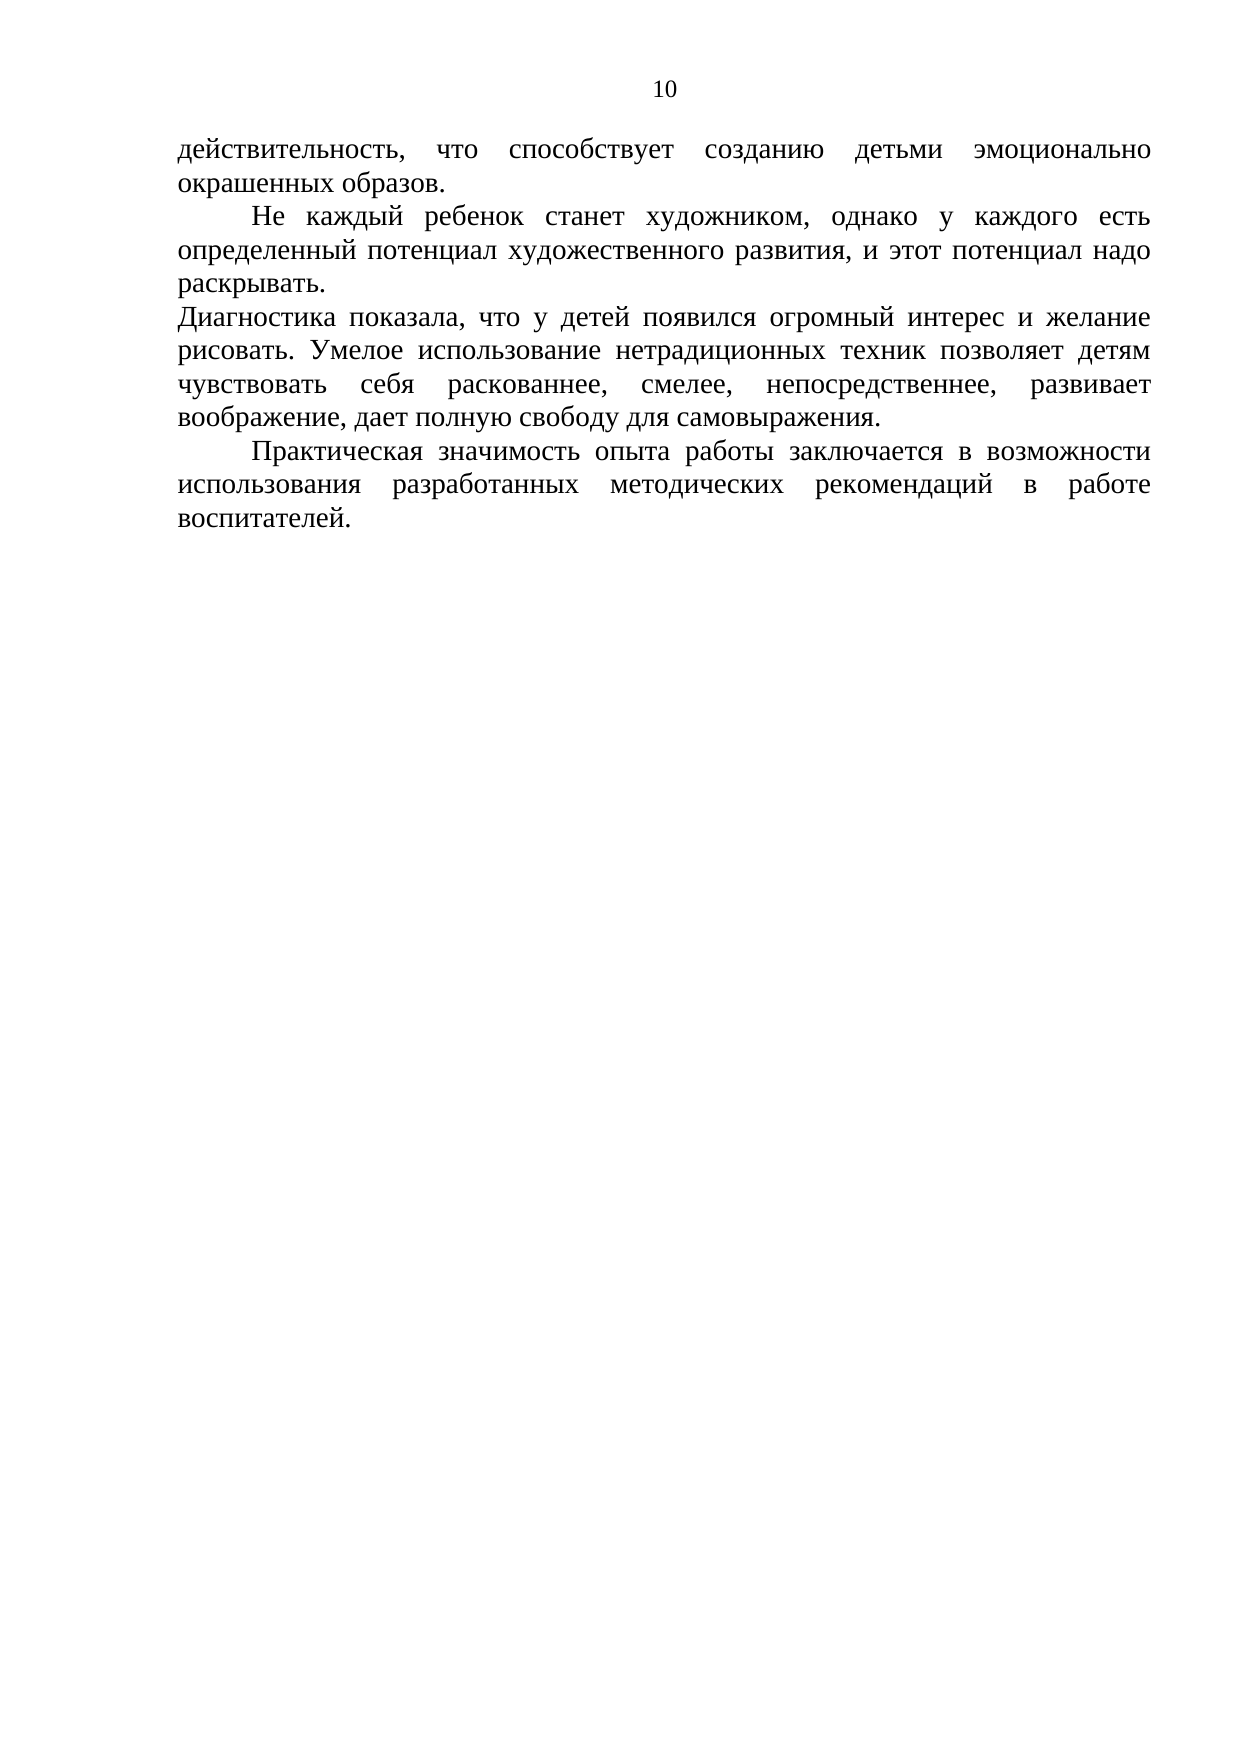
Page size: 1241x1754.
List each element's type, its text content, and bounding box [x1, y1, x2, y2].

text Не каждый ребенок станет художником, однако у каждого есть определенный потенциал художественного развития, и этот потенциал надо раскрывать. [177, 198, 1152, 299]
text Диагностика показала, что у детей появился огромный интерес и желание рисовать. Умелое использование нетрадиционных техник позволяет детям чувствовать себя раскованнее, смелее, непосредственнее, развивает воображение, дает полную свободу для самовыражения. [177, 299, 1152, 433]
text Практическая значимость опыта работы заключается в возможности использования разработанных методических рекомендаций в работе воспитателей. [177, 433, 1152, 534]
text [177, 131, 1152, 198]
